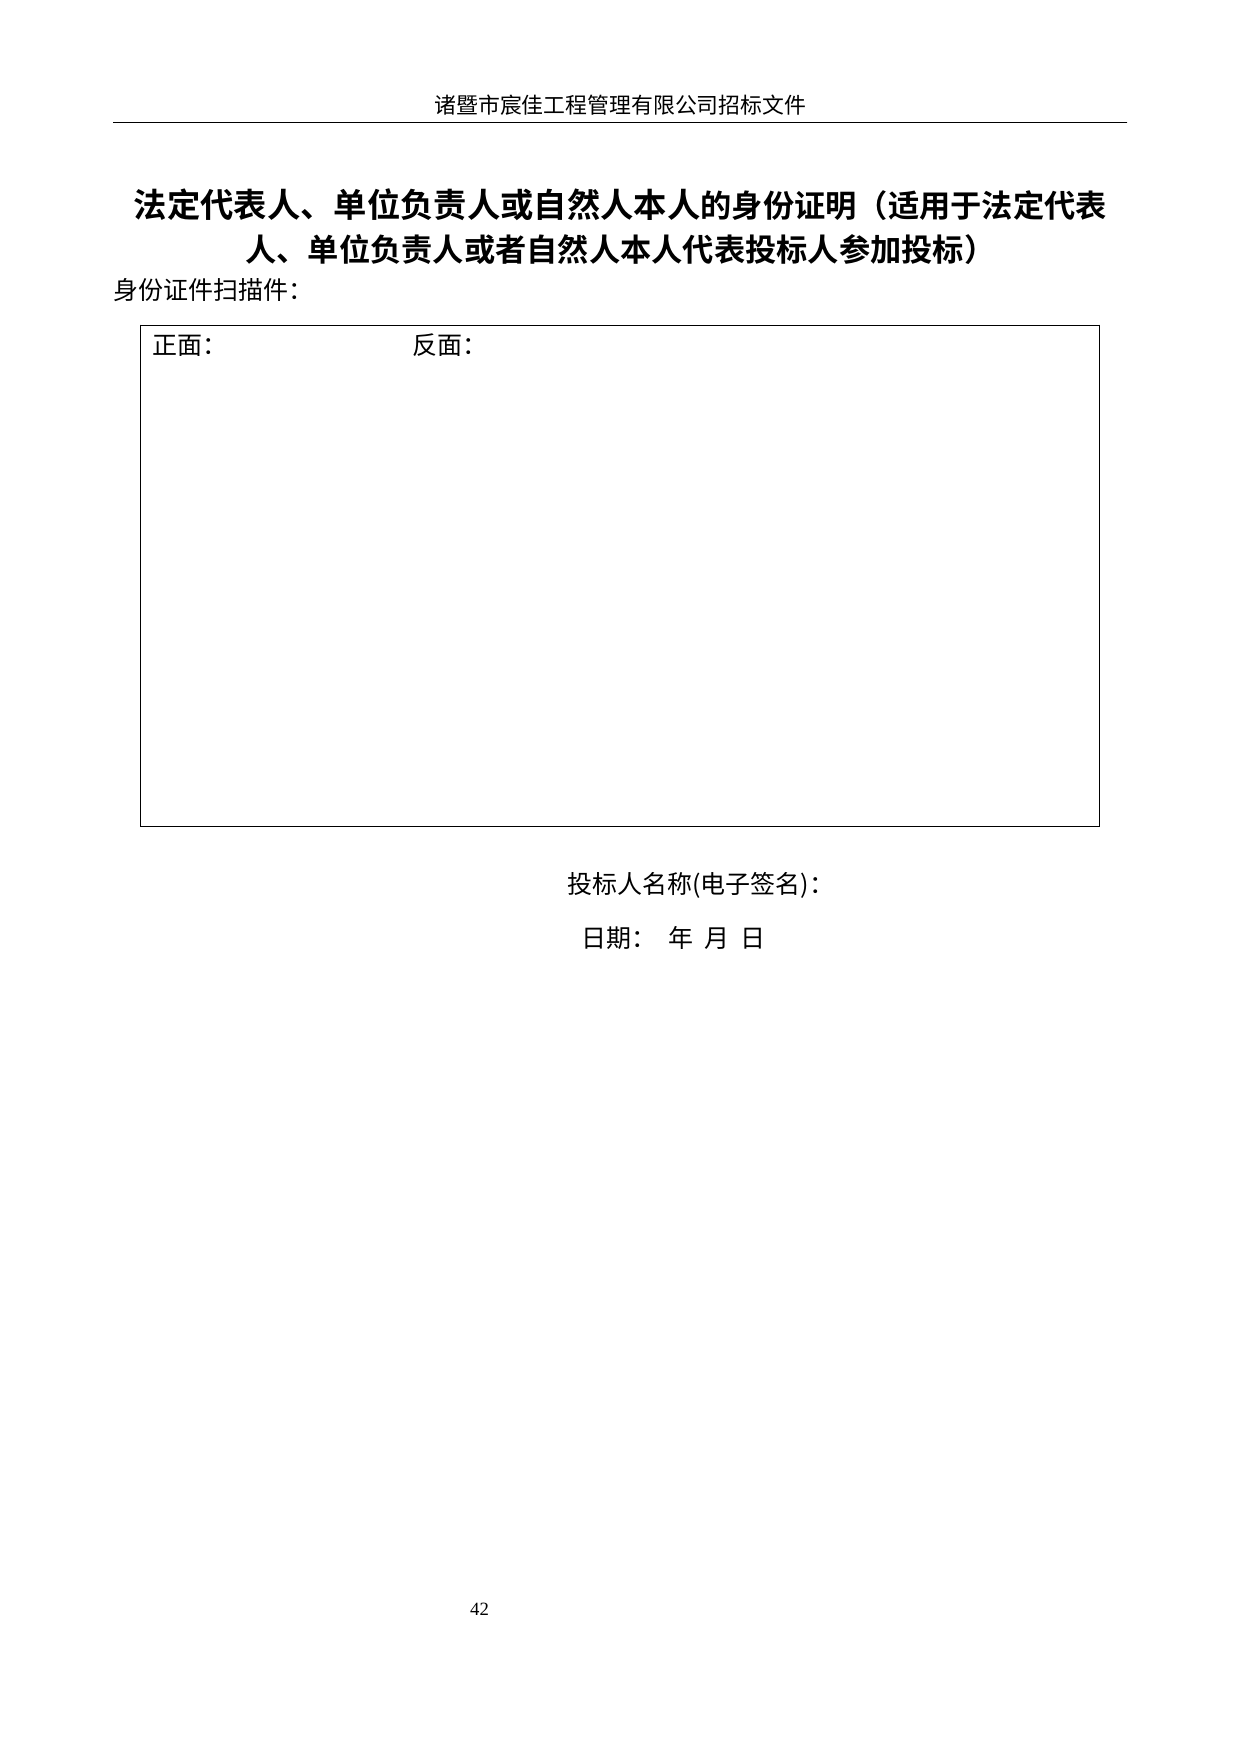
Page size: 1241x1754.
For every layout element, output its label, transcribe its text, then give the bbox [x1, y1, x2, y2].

text 日期： 年 月 日 [113, 919, 1127, 955]
text 法定代表人、单位负责人或自然人本人的身份证明（适用于法定代表人、单位负责人或者自然人本人代表投标人参加投标） [113, 183, 1127, 270]
text 投标人名称(电子签名)： [113, 864, 1127, 901]
table_header 正面： 反面： [141, 326, 1099, 826]
text 身份证件扫描件： [113, 270, 1127, 306]
